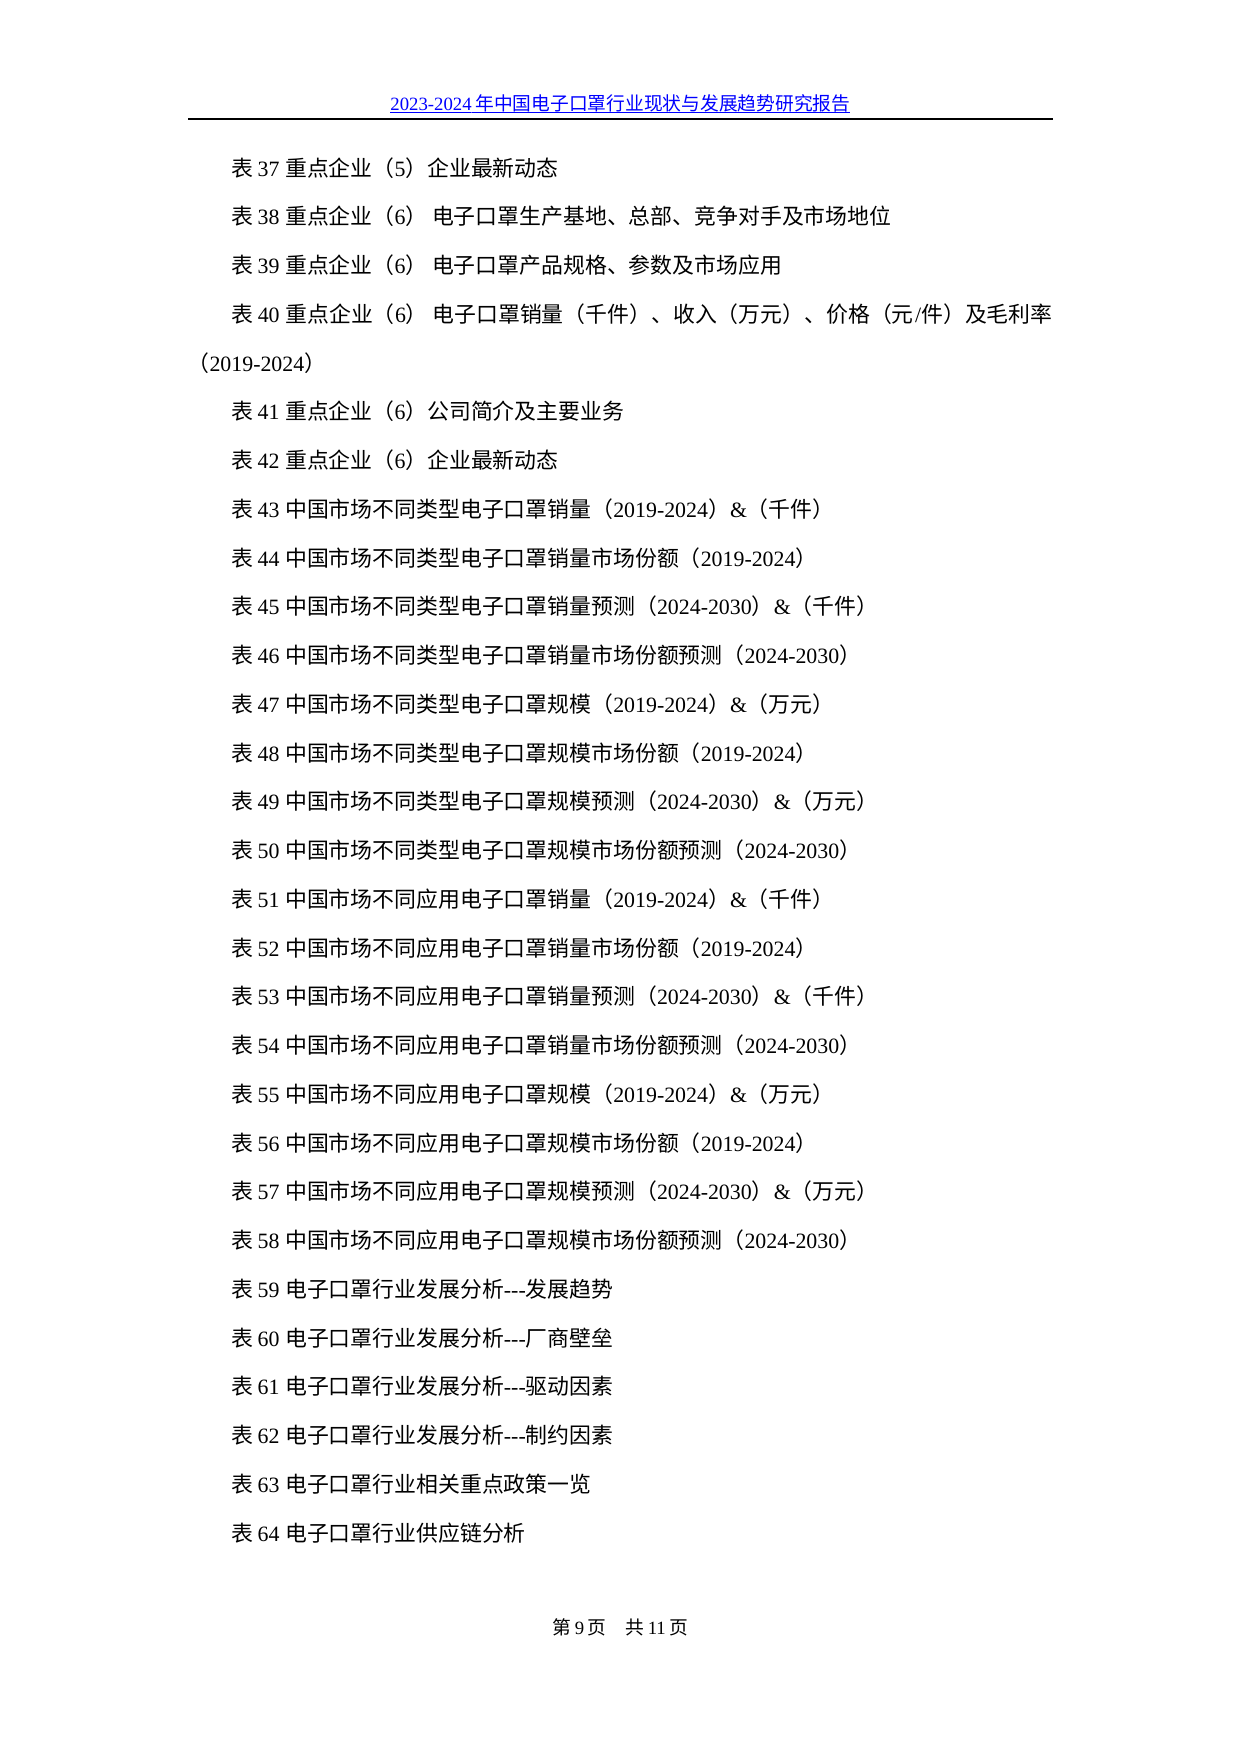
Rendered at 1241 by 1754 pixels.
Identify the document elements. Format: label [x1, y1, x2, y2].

text [187, 150, 1053, 1548]
